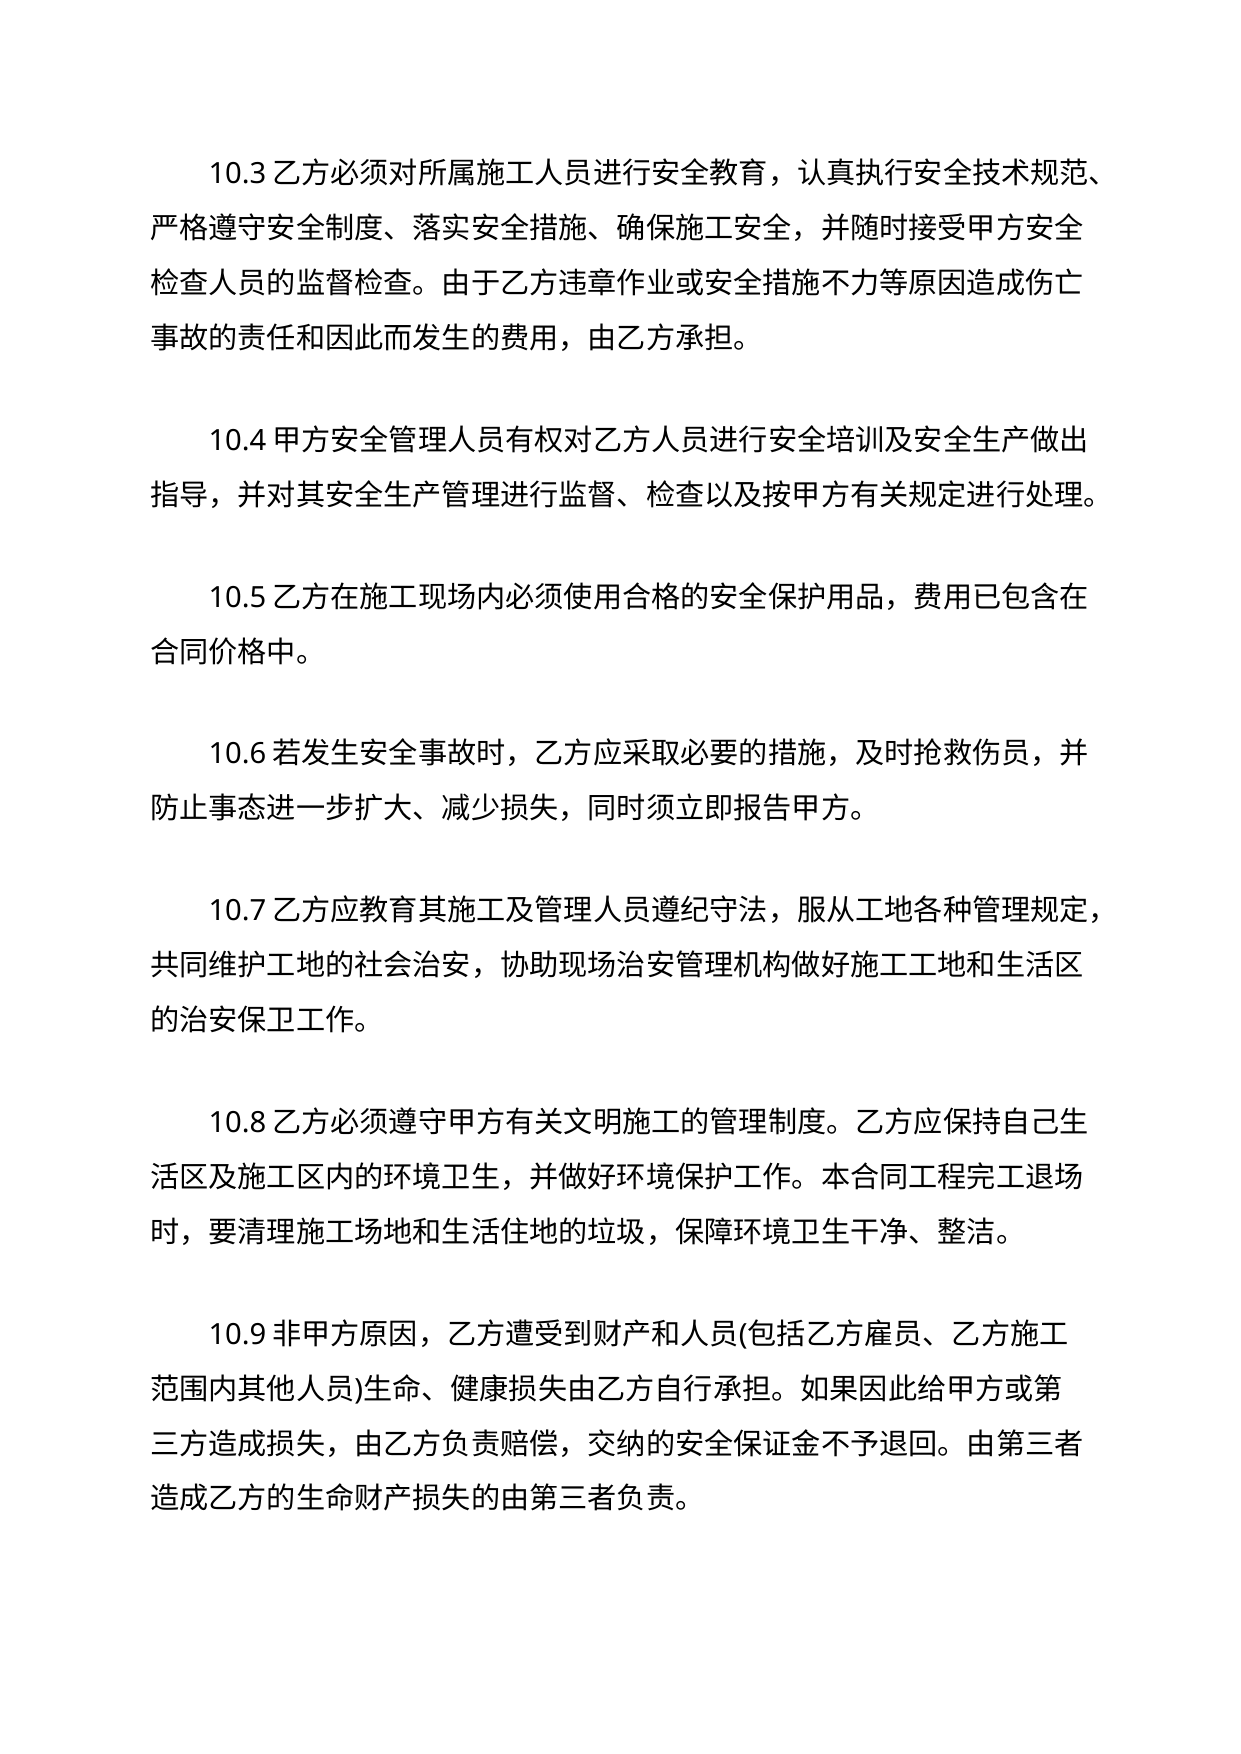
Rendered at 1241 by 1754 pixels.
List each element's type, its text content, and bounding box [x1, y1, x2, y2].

text 10.8乙方必须遵守甲方有关文明施工的管理制度。乙方应保持自己生活区及施工区内的环境卫生，并做好环境保护工作。本合同工程完工退场时，要清理施工场地和生活住地的垃圾，保障环境卫生干净、整洁。 [150, 1098, 1090, 1251]
text 10.3乙方必须对所属施工人员进行安全教育，认真执行安全技术规范、严格遵守安全制度、落实安全措施、确保施工安全，并随时接受甲方安全检查人员的监督检查。由于乙方违章作业或安全措施不力等原因造成伤亡事故的责任和因此而发生的费用，由乙方承担。 [150, 150, 1090, 357]
text 10.4甲方安全管理人员有权对乙方人员进行安全培训及安全生产做出指导，并对其安全生产管理进行监督、检查以及按甲方有关规定进行处理。 [150, 417, 1090, 514]
text 10.5乙方在施工现场内必须使用合格的安全保护用品，费用已包含在合同价格中。 [150, 573, 1090, 671]
text 10.6若发生安全事故时，乙方应采取必要的措施，及时抢救伤员，并防止事态进一步扩大、减少损失，同时须立即报告甲方。 [150, 730, 1090, 827]
text 10.7乙方应教育其施工及管理人员遵纪守法，服从工地各种管理规定，共同维护工地的社会治安，协助现场治安管理机构做好施工工地和生活区的治安保卫工作。 [150, 887, 1090, 1039]
text 10.9非甲方原因，乙方遭受到财产和人员(包括乙方雇员、乙方施工范围内其他人员)生命、健康损失由乙方自行承担。如果因此给甲方或第三方造成损失，由乙方负责赔偿，交纳的安全保证金不予退回。由第三者造成乙方的生命财产损失的由第三者负责。 [150, 1310, 1090, 1517]
